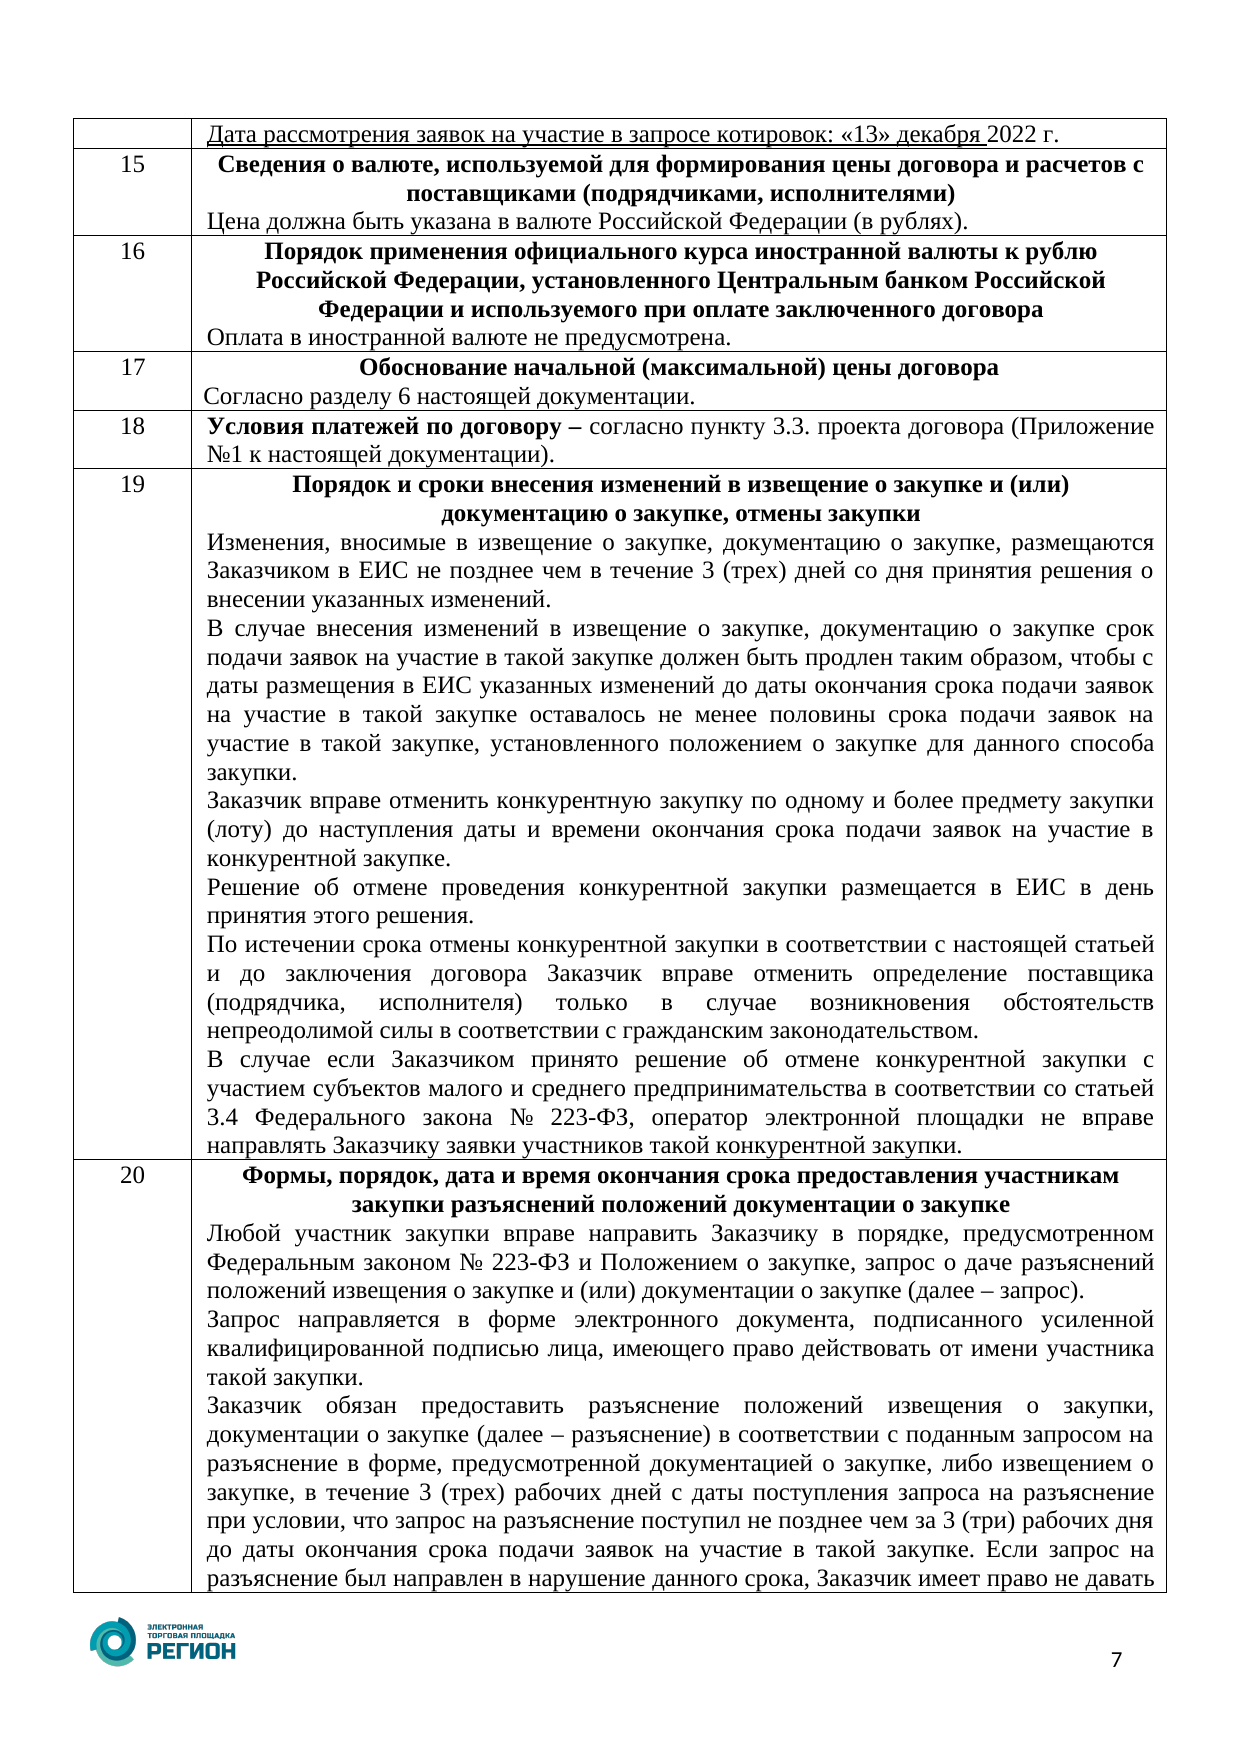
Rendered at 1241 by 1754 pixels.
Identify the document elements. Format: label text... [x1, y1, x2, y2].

table_cell Условия платежей по договору – согласно пункту 3.3. проекта договора (Приложение №1 к настоящей документации). [192, 411, 1166, 468]
table_cell Обоснование начальной (максимальной) цены договора Согласно разделу 6 настоящей документации. [192, 352, 1166, 410]
table_cell Сведения о валюте, используемой для формирования цены договора и расчетов с поставщиками (подрядчиками, исполнителями) Цена должна быть указана в валюте Российской Федерации (в рублях). [192, 149, 1166, 235]
table_cell Порядок применения официального курса иностранной валюты к рублю Российской Федерации, установленного Центральным банком Российской Федерации и используемого при оплате заключенного договора Оплата в иностранной валюте не предусмотрена. [192, 236, 1166, 351]
table_cell 19 [74, 469, 191, 1159]
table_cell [192, 1160, 1166, 1592]
table_cell 18 [74, 411, 191, 468]
picture [88, 1616, 237, 1668]
table_cell 17 [74, 352, 191, 410]
table_cell 14 [74, 119, 191, 148]
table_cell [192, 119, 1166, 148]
table_cell 16 [74, 236, 191, 351]
table_cell 20 [74, 1160, 191, 1592]
table_cell 15 [74, 149, 191, 235]
table_cell Порядок и сроки внесения изменений в извещение о закупке и (или) документацию о закупке, отмены закупки Изменения, вносимые в извещение о закупке, документацию о закупке, размещаются Заказчиком в ЕИС не позднее чем в течение 3 (трех) дней со дня принятия решения о внесении указанных изменений. В случае внесения изменений в извещение о закупке, документацию о закупке срок подачи заявок на участие в такой закупке должен быть продлен таким образом, чтобы с даты размещения в ЕИС указанных изменений до даты окончания срока подачи заявок на участие в такой закупке оставалось не менее половины срока подачи заявок на участие в такой закупке, установленного положением о закупке для данного способа закупки. Заказчик вправе отменить конкурентную закупку по одному и более предмету закупки (лоту) до наступления даты и времени окончания срока подачи заявок на участие в конкурентной закупке. Решение об отмене проведения конкурентной закупки размещается в ЕИС в день принятия этого решения. По истечении срока отмены конкурентной закупки в соответствии с настоящей статьей и до заключения договора Заказчик вправе отменить определение поставщика (подрядчика, исполнителя) только в случае возникновения обстоятельств непреодолимой силы в соответствии с гражданским законодательством. В случае если Заказчиком принято решение об отмене конкурентной закупки с участием субъектов малого и среднего предпринимательства в соответствии со статьей 3.4 Федерального закона № 223-ФЗ, оператор электронной площадки не вправе направлять Заказчику заявки участников такой конкурентной закупки. [192, 469, 1166, 1159]
